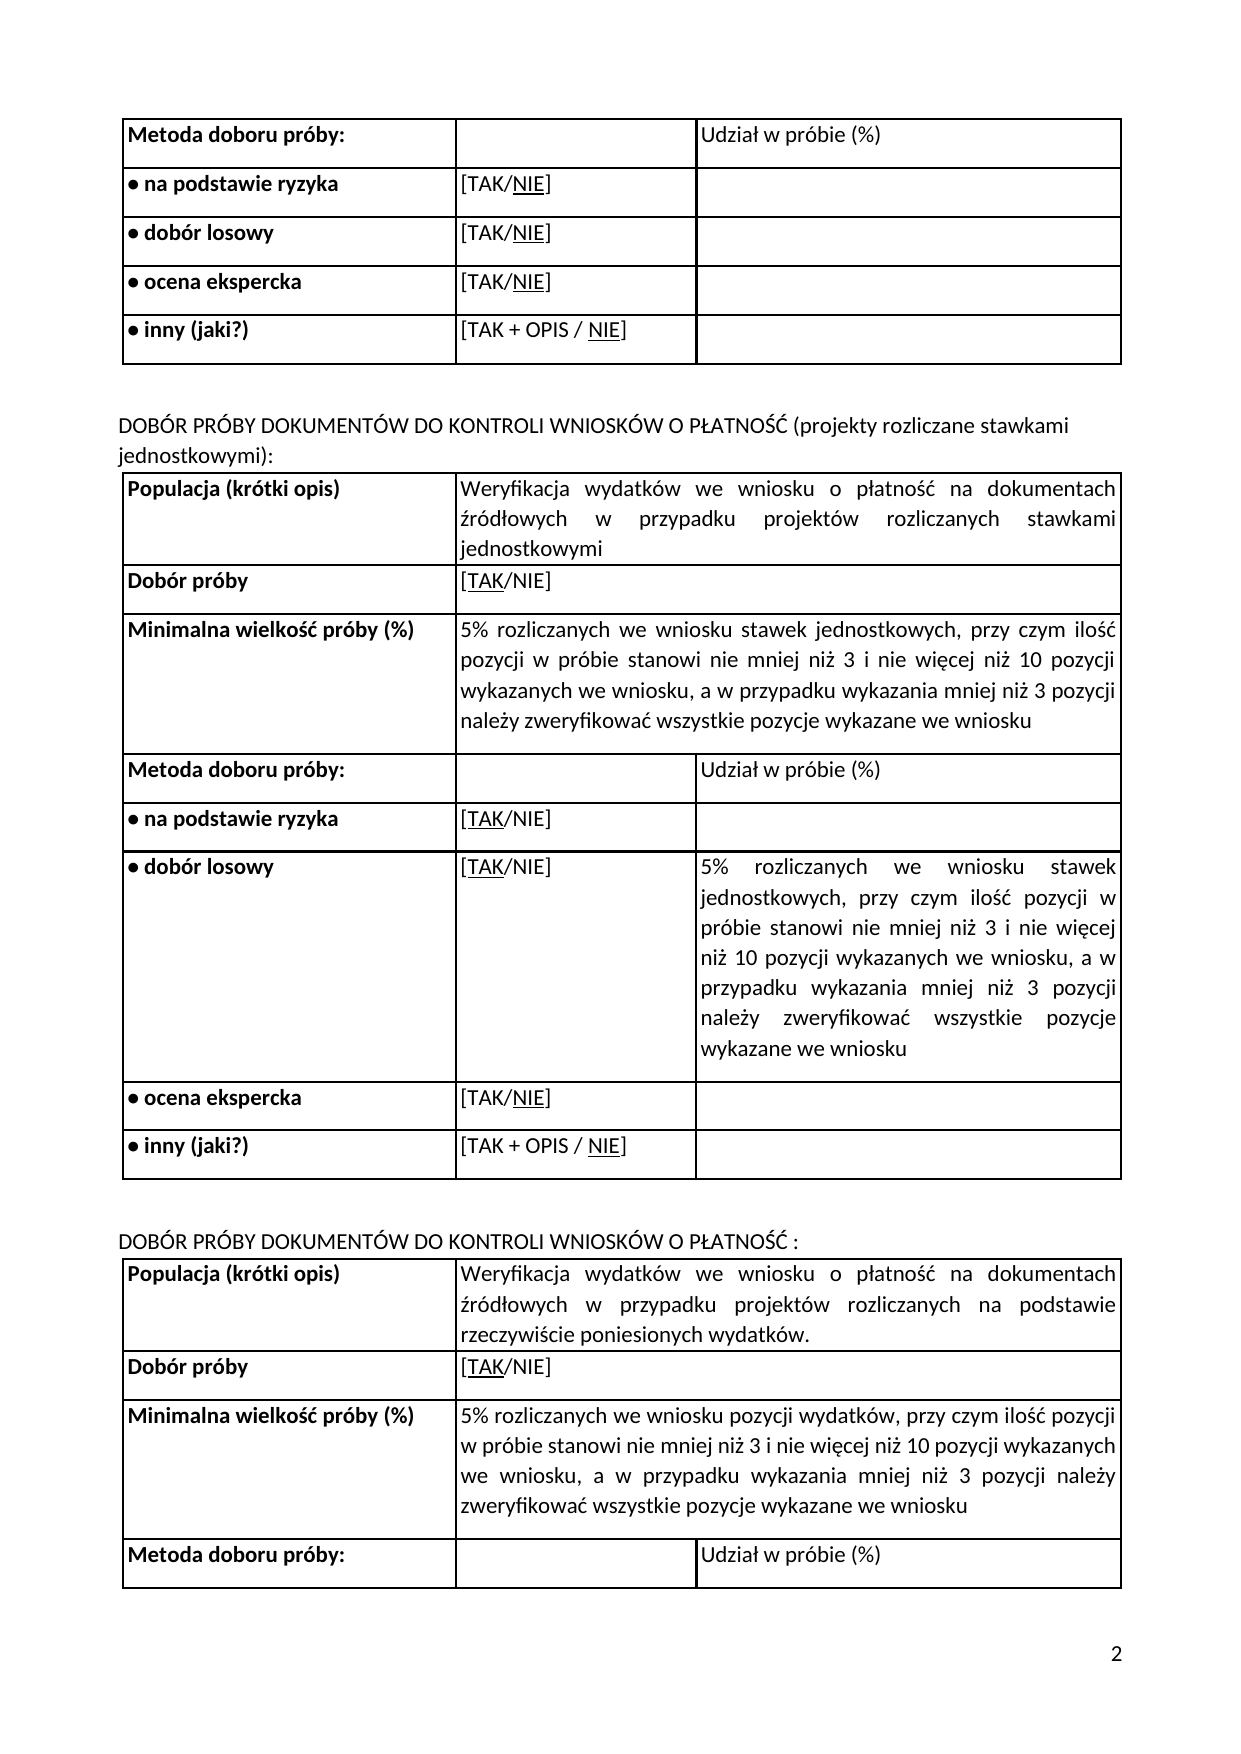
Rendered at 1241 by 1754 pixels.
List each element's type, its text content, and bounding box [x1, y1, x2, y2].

text DOBÓR PRÓBY DOKUMENTÓW DO KONTROLI WNIOSKÓW O PŁATNOŚĆ : [118, 1227, 1122, 1255]
table_cell • inny (jaki?) [124, 316, 455, 362]
table_cell [TAK/NIE] [457, 218, 695, 265]
table_cell Minimalna wielkość próby (%) [124, 615, 455, 753]
table_cell [697, 804, 1120, 850]
table_header Weryfikacja wydatków we wniosku o płatność na dokumentach źródłowych w przypadku projektów rozliczanych na podstawie rzeczywiście poniesionych wydatków. [457, 1260, 1120, 1350]
table_cell [698, 267, 1120, 313]
table_cell [697, 1083, 1120, 1129]
table_cell [457, 1540, 695, 1587]
table_cell [TAK/NIE] [457, 1352, 1120, 1399]
table_header Populacja (krótki opis) [124, 474, 455, 564]
table_cell [698, 218, 1120, 265]
table_cell [TAK + OPIS / NIE] [457, 316, 695, 362]
table_cell [TAK/NIE] [457, 1083, 695, 1129]
table_cell • inny (jaki?) [124, 1131, 455, 1178]
table_cell • ocena ekspercka [124, 267, 455, 313]
table_cell Metoda doboru próby: [124, 120, 455, 167]
table_cell [TAK/NIE] [457, 853, 695, 1081]
table_cell Minimalna wielkość próby (%) [124, 1401, 455, 1538]
table_header Populacja (krótki opis) [124, 1260, 455, 1350]
table_cell Metoda doboru próby: [124, 755, 455, 802]
table_header Weryfikacja wydatków we wniosku o płatność na dokumentach źródłowych w przypadku projektów rozliczanych stawkami jednostkowymi [457, 474, 1120, 564]
table_cell [TAK/NIE] [457, 804, 695, 850]
table_cell • na podstawie ryzyka [124, 169, 455, 216]
table_cell [TAK + OPIS / NIE] [457, 1131, 695, 1178]
table_cell Udział w próbie (%) [697, 755, 1120, 802]
table_cell 5% rozliczanych we wniosku stawek jednostkowych, przy czym ilość pozycji w próbie stanowi nie mniej niż 3 i nie więcej niż 10 pozycji wykazanych we wniosku, a w przypadku wykazania mniej niż 3 pozycji należy zweryfikować wszystkie pozycje wykazane we wniosku [457, 615, 1120, 753]
table_cell [457, 755, 695, 802]
table_cell Dobór próby [124, 566, 455, 613]
table_cell [457, 120, 695, 167]
table_cell [698, 316, 1120, 362]
table_cell Udział w próbie (%) [698, 120, 1120, 167]
text DOBÓR PRÓBY DOKUMENTÓW DO KONTROLI WNIOSKÓW O PŁATNOŚĆ (projekty rozliczane stawkami jednostkowymi): [118, 411, 1122, 469]
table_cell 5% rozliczanych we wniosku stawek jednostkowych, przy czym ilość pozycji w próbie stanowi nie mniej niż 3 i nie więcej niż 10 pozycji wykazanych we wniosku, a w przypadku wykazania mniej niż 3 pozycji należy zweryfikować wszystkie pozycje wykazane we wniosku [697, 853, 1120, 1081]
table_cell [TAK/NIE] [457, 566, 1120, 613]
table_cell [698, 169, 1120, 216]
table_cell Metoda doboru próby: [124, 1540, 455, 1587]
table_cell • na podstawie ryzyka [124, 804, 455, 850]
table_cell [697, 1131, 1120, 1178]
table_cell • ocena ekspercka [124, 1083, 455, 1129]
table_cell • dobór losowy [124, 853, 455, 1081]
table_cell • dobór losowy [124, 218, 455, 265]
table_cell Udział w próbie (%) [698, 1540, 1120, 1587]
table_cell [TAK/NIE] [457, 169, 695, 216]
table_cell [TAK/NIE] [457, 267, 695, 313]
table_cell Dobór próby [124, 1352, 455, 1399]
